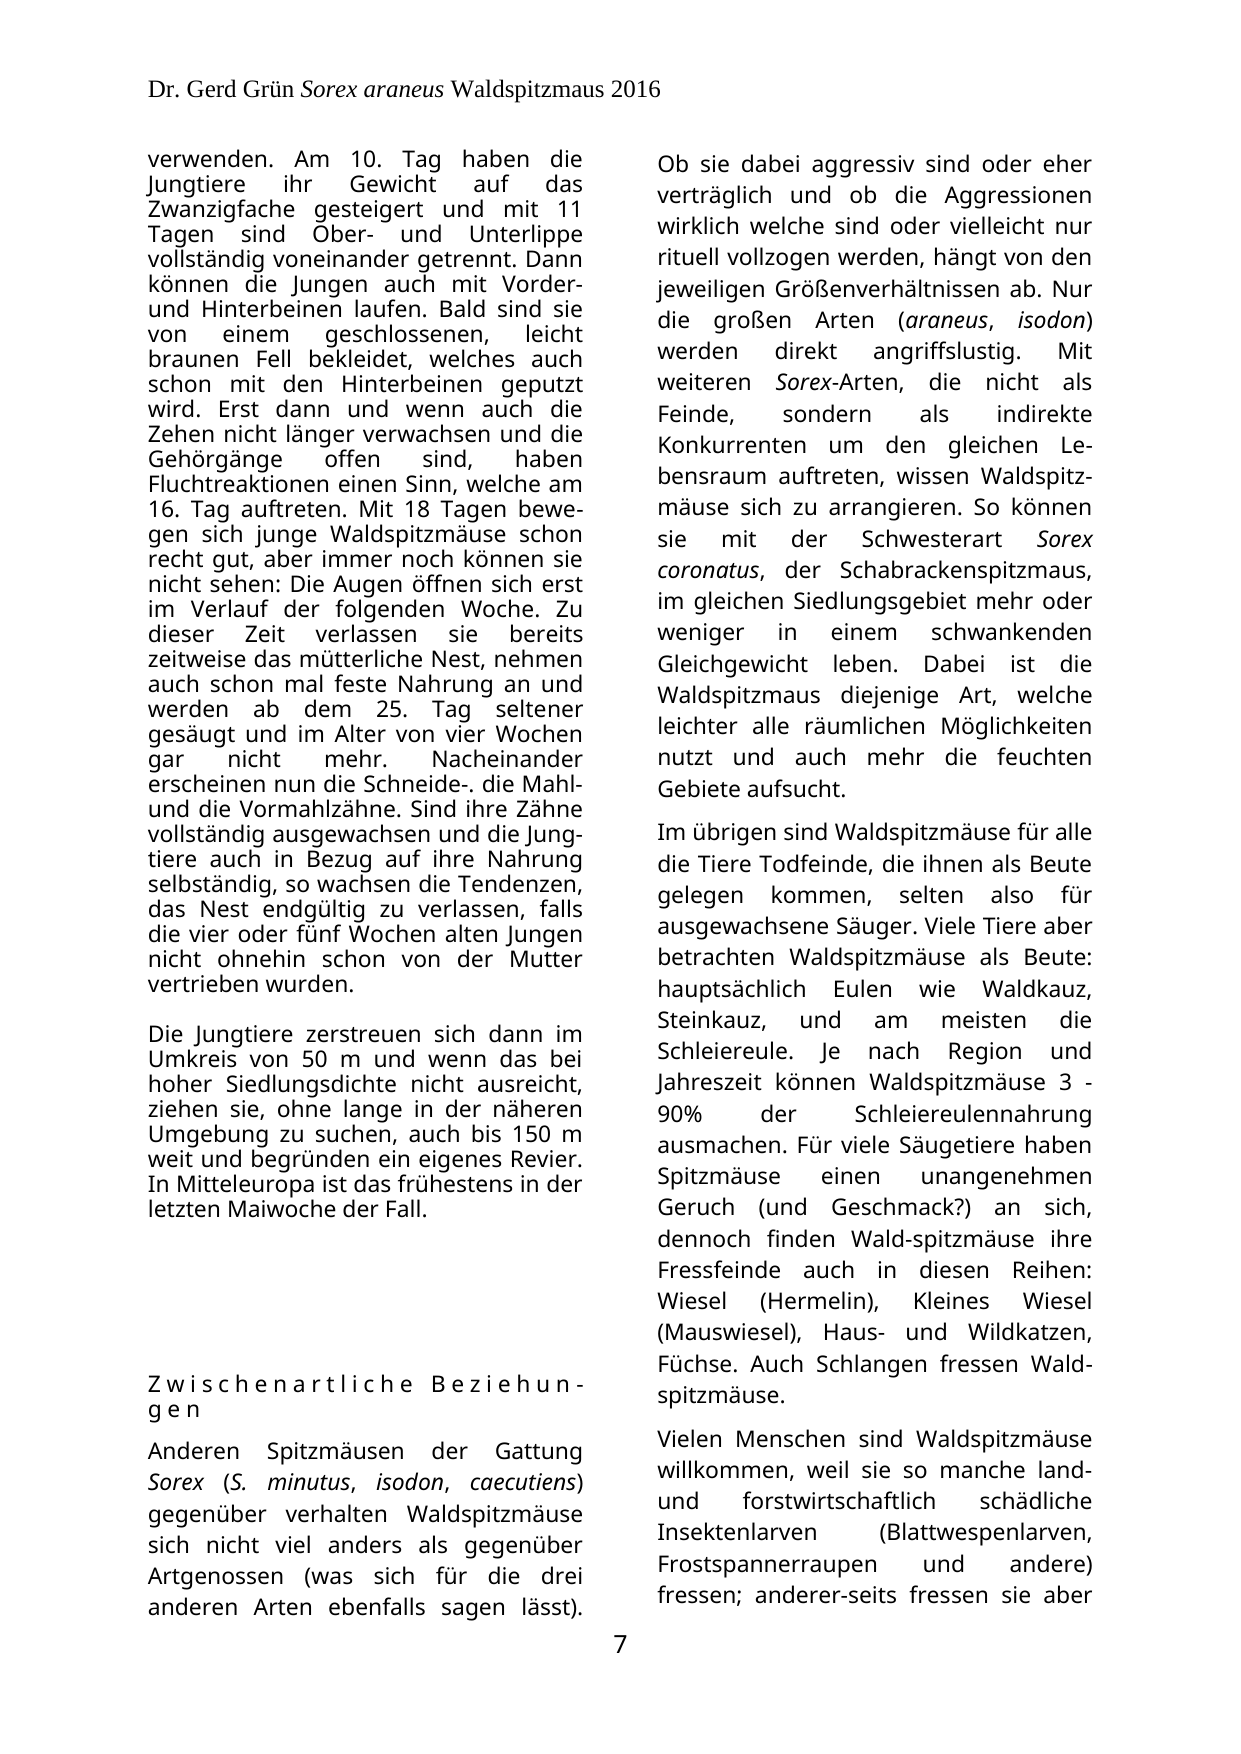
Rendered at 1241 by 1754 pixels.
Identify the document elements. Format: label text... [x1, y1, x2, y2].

text Anderen Spitzmäusen der Gattung Sorex (S. minutus, isodon, caecutiens) gegenüber verhalten Waldspitzmäuse sich nicht viel anders als gegenüber Artgenossen (was sich für die drei anderen Arten ebenfalls sagen lässt). Ob sie dabei aggressiv sind oder eher verträglich und ob die Aggressionen wirklich welche sind oder vielleicht nur rituell vollzogen werden, hängt von den jeweiligen Größenverhältnissen ab. Nur die großen Arten (araneus, isodon) werden direkt angriffslustig. Mit weiteren Sorex-Arten, die nicht als Feinde, sondern als indirekte Konkurrenten um den gleichen Lebensraum auftreten, wissen Waldspitzmäuse sich zu arrangieren. So können sie mit der Schwesterart Sorex coronatus, der Schabrackenspitzmaus, im gleichen Siedlungsgebiet mehr oder weniger in einem schwankenden Gleichgewicht leben. Dabei ist die Waldspitzmaus diejenige Art, welche leichter alle räumlichen Möglichkeiten nutzt und auch mehr die feuchten Gebiete aufsucht. [657, 148, 1093, 804]
subtitle Zwischenartliche Beziehungen [148, 1373, 583, 1423]
text Die Jungtiere zerstreuen sich dann im Umkreis von 50 m und wenn das bei hoher Siedlungsdichte nicht ausreicht, ziehen sie, ohne lange in der näheren Umgebung zu suchen, auch bis 150 m weit und begründen ein eigenes Revier. In Mitteleuropa ist das frühestens in der letzten Maiwoche der Fall. [148, 1023, 583, 1223]
text Im übrigen sind Waldspitzmäuse für alle die Tiere Todfeinde, die ihnen als Beute gelegen kommen, selten also für ausgewachsene Säuger. Viele Tiere aber betrachten Waldspitzmäuse als Beute: hauptsächlich Eulen wie Waldkauz, Steinkauz, und am meisten die Schleiereule. Je nach Region und Jahreszeit können Waldspitzmäuse 3 - 90% der Schleiereulennahrung ausmachen. Für viele Säugetiere haben Spitzmäuse einen unangenehmen Geruch (und Geschmack?) an sich, dennoch finden Wald-spitzmäuse ihre Fressfeinde auch in diesen Reihen: Wiesel (Hermelin), Kleines Wiesel (Mauswiesel), Haus- und Wildkatzen, Füchse. Auch Schlangen fressen Waldspitzmäuse. [657, 816, 1093, 1410]
text Anderen Spitzmäusen der Gattung Sorex (S. minutus, isodon, caecutiens) gegenüber verhalten Waldspitzmäuse sich nicht viel anders als gegenüber Artgenossen (was sich für die drei anderen Arten ebenfalls sagen lässt). Ob sie dabei aggressiv sind oder eher verträglich und ob die Aggressionen wirklich welche sind oder vielleicht nur rituell vollzogen werden, hängt von den jeweiligen Größenverhältnissen ab. Nur die großen Arten (araneus, isodon) werden direkt angriffslustig. Mit weiteren Sorex-Arten, die nicht als Feinde, sondern als indirekte Konkurrenten um den gleichen Lebensraum auftreten, wissen Waldspitzmäuse sich zu arrangieren. So können sie mit der Schwesterart Sorex coronatus, der Schabrackenspitzmaus, im gleichen Siedlungsgebiet mehr oder weniger in einem schwankenden Gleichgewicht leben. Dabei ist die Waldspitzmaus diejenige Art, welche leichter alle räumlichen Möglichkeiten nutzt und auch mehr die feuchten Gebiete aufsucht. [148, 1435, 583, 1623]
